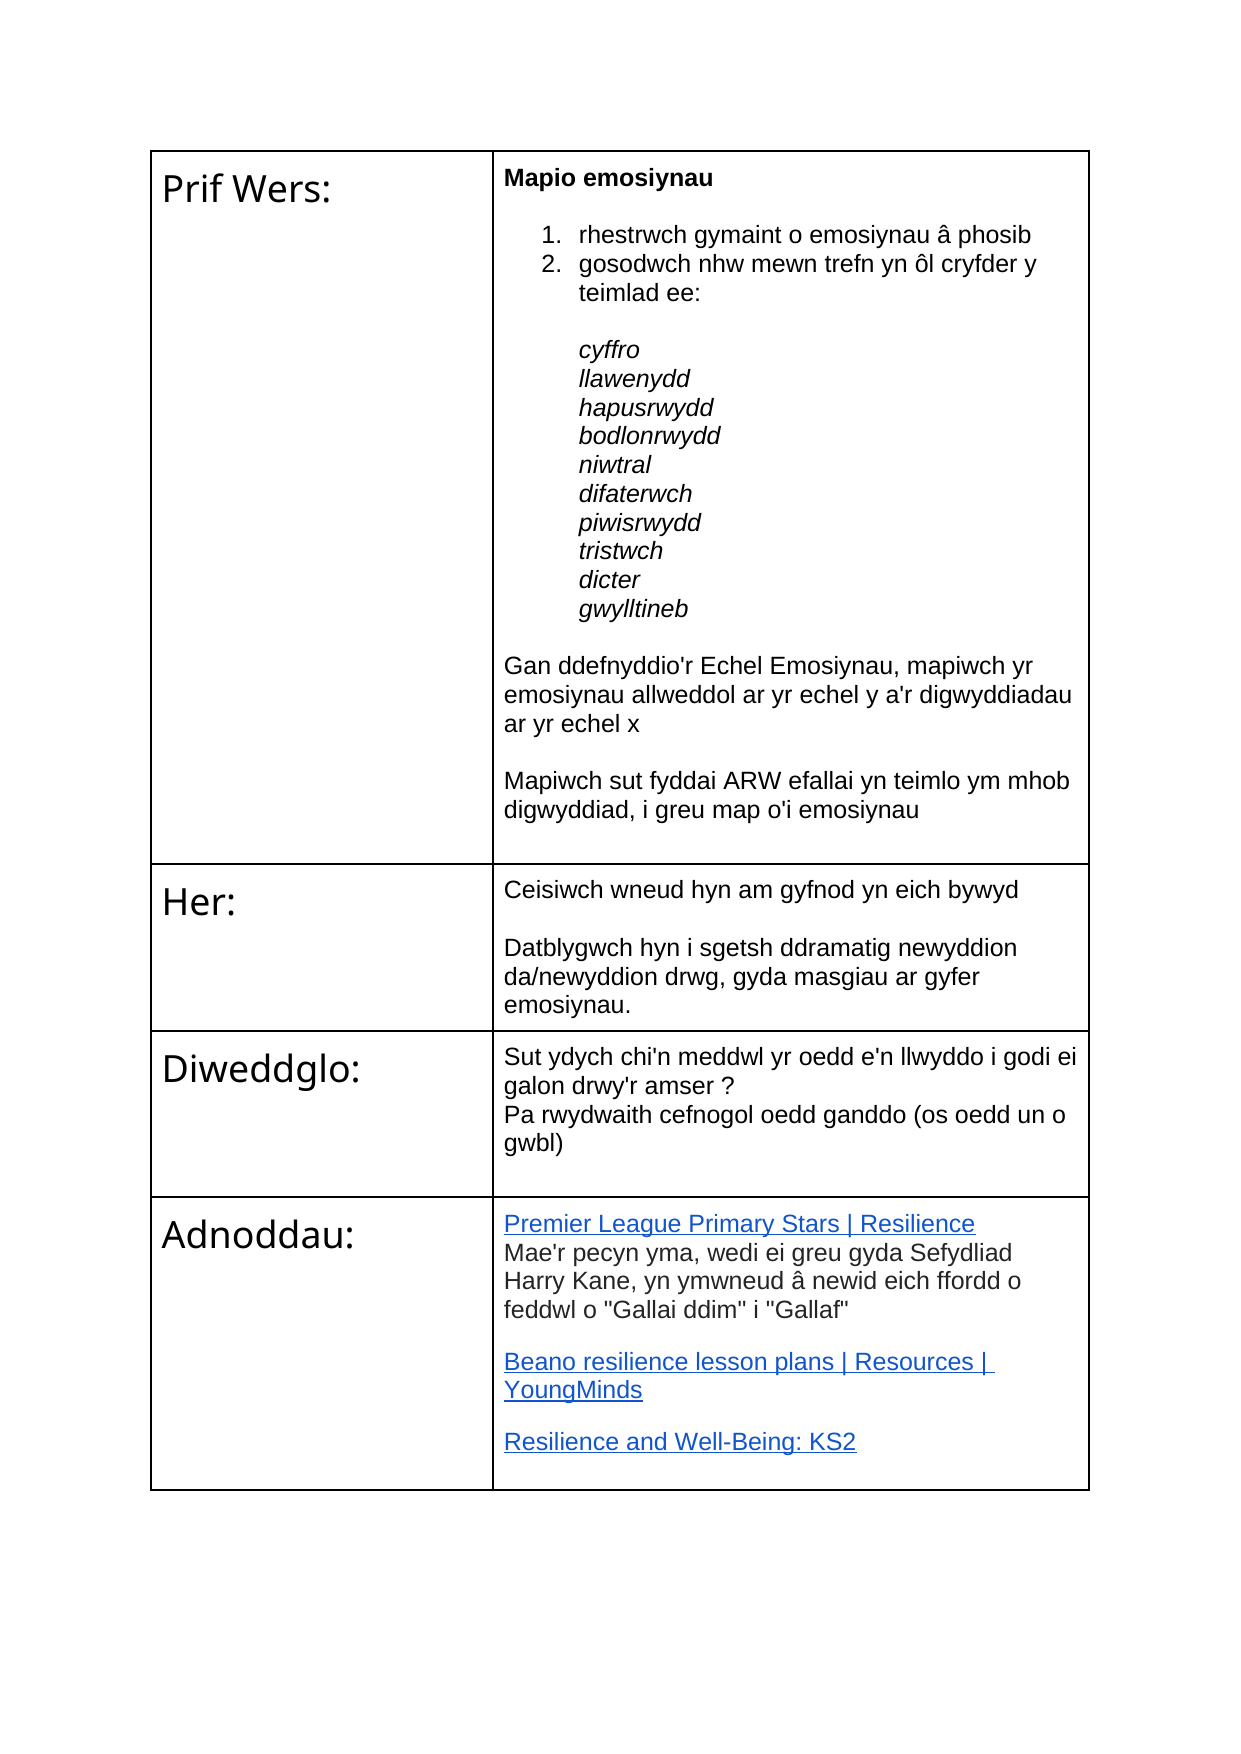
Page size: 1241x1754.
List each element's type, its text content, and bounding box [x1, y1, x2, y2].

table_cell Diweddglo: [152, 1032, 492, 1196]
table_cell Sut ydych chi'n meddwl yr oedd e'n llwyddo i godi ei galon drwy'r amser ? Pa rwydwaith cefnogol oedd ganddo (os oedd un o gwbl) [494, 1032, 1088, 1196]
table_cell Mapio emosiynau rhestrwch gymaint o emosiynau â phosib gosodwch nhw mewn trefn yn ôl cryfder y teimlad ee: cyffro llawenydd hapusrwydd bodlonrwydd niwtral difaterwch piwisrwydd tristwch dicter gwylltineb Gan ddefnyddio'r Echel Emosiynau, mapiwch yr emosiynau allweddol ar yr echel y a'r digwyddiadau ar yr echel x Mapiwch sut fyddai ARW efallai yn teimlo ym mhob digwyddiad, i greu map o'i emosiynau [494, 152, 1088, 863]
table_cell Her: [152, 865, 492, 1029]
table_cell Adnoddau: [152, 1198, 492, 1489]
table_cell Premier League Primary Stars | Resilience Mae'r pecyn yma, wedi ei greu gyda Sefydliad Harry Kane, yn ymwneud â newid eich ffordd o feddwl o "Gallai ddim" i "Gallaf" Beano resilience lesson plans | Resources | YoungMinds Resilience and Well-Being: KS2 [494, 1198, 1088, 1489]
table_cell Prif Wers: [152, 152, 492, 863]
table_cell Ceisiwch wneud hyn am gyfnod yn eich bywyd Datblygwch hyn i sgetsh ddramatig newyddion da/newyddion drwg, gyda masgiau ar gyfer emosiynau. [494, 865, 1088, 1029]
